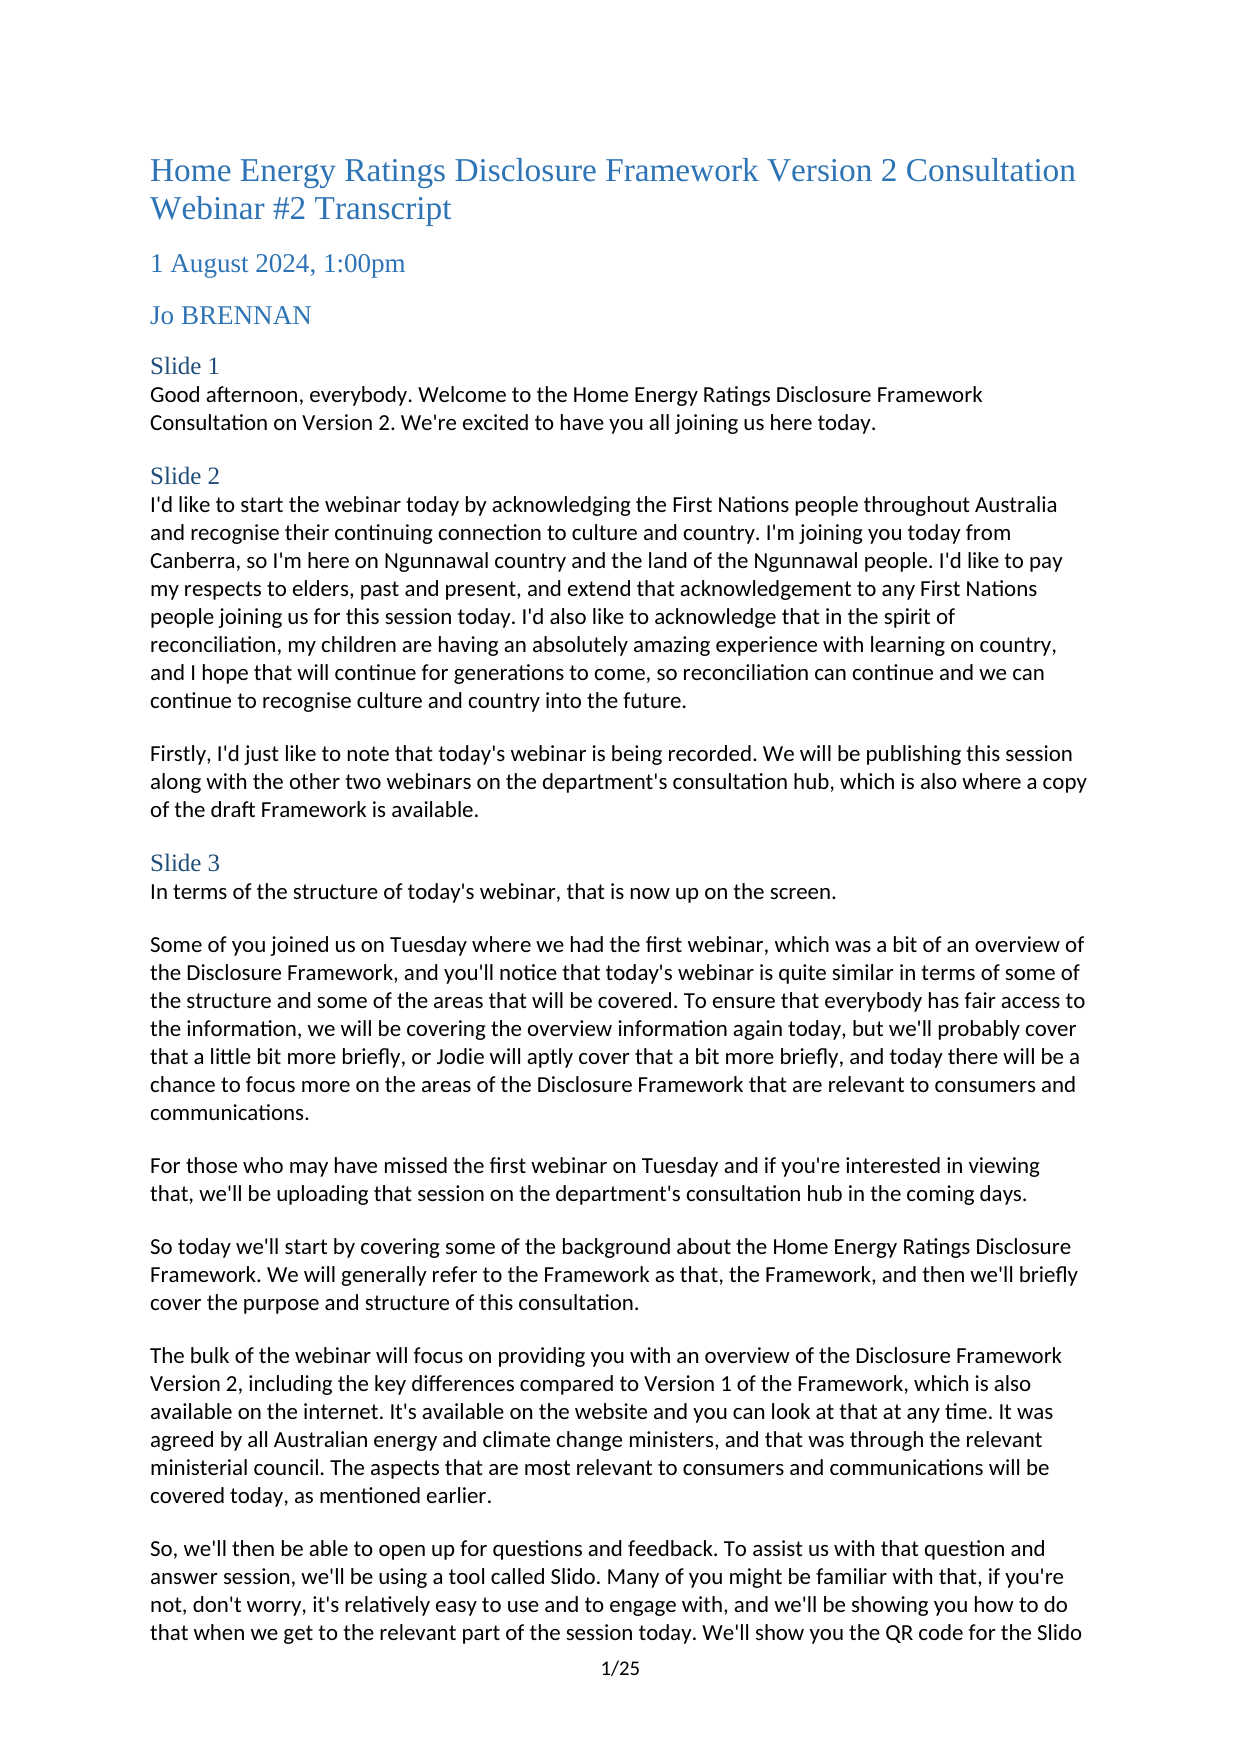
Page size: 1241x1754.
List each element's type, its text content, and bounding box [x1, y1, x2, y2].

text So today we'll start by covering some of the background about the Home Energy Ratings Disclosure Framework. We will generally refer to the Framework as that, the Framework, and then we'll briefly cover the purpose and structure of this consultation. [150, 1232, 1090, 1316]
text The bulk of the webinar will focus on providing you with an overview of the Disclosure Framework Version 2, including the key differences compared to Version 1 of the Framework, which is also available on the internet. It's available on the website and you can look at that at any time. It was agreed by all Australian energy and climate change ministers, and that was through the relevant ministerial council. The aspects that are most relevant to consumers and communications will be covered today, as mentioned earlier. [150, 1341, 1090, 1509]
subtitle Webinar #2 Transcript [150, 188, 1090, 227]
text In terms of the structure of today's webinar, that is now up on the screen. [150, 877, 1090, 905]
text Good afternoon, everybody. Welcome to the Home Energy Ratings Disclosure Framework Consultation on Version 2. We're excited to have you all joining us here today. [150, 380, 1090, 436]
subtitle 1 August 2024, 1:00pm [150, 247, 1090, 279]
subtitle Slide 1 [150, 351, 1090, 380]
subtitle Slide 3 [150, 848, 1090, 877]
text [150, 1534, 1090, 1646]
text Some of you joined us on Tuesday where we had the first webinar, which was a bit of an overview of the Disclosure Framework, and you'll notice that today's webinar is quite similar in terms of some of the structure and some of the areas that will be covered. To ensure that everybody has fair access to the information, we will be covering the overview information again today, but we'll probably cover that a little bit more briefly, or Jodie will aptly cover that a bit more briefly, and today there will be a chance to focus more on the areas of the Disclosure Framework that are relevant to consumers and communications. [150, 930, 1090, 1126]
text I'd like to start the webinar today by acknowledging the First Nations people throughout Australia and recognise their continuing connection to culture and country. I'm joining you today from Canberra, so I'm here on Ngunnawal country and the land of the Ngunnawal people. I'd like to pay my respects to elders, past and present, and extend that acknowledgement to any First Nations people joining us for this session today. I'd also like to acknowledge that in the spirit of reconciliation, my children are having an absolutely amazing experience with learning on country, and I hope that will continue for generations to come, so reconciliation can continue and we can continue to recognise culture and country into the future. [150, 490, 1090, 714]
text For those who may have missed the first webinar on Tuesday and if you're interested in viewing that, we'll be uploading that session on the department's consultation hub in the coming days. [150, 1151, 1090, 1207]
subtitle Home Energy Ratings Disclosure Framework Version 2 Consultation [150, 150, 1090, 188]
subtitle Jo BRENNAN [150, 299, 1090, 331]
subtitle Slide 2 [150, 461, 1090, 490]
text Firstly, I'd just like to note that today's webinar is being recorded. We will be publishing this session along with the other two webinars on the department's consultation hub, which is also where a copy of the draft Framework is available. [150, 739, 1090, 823]
